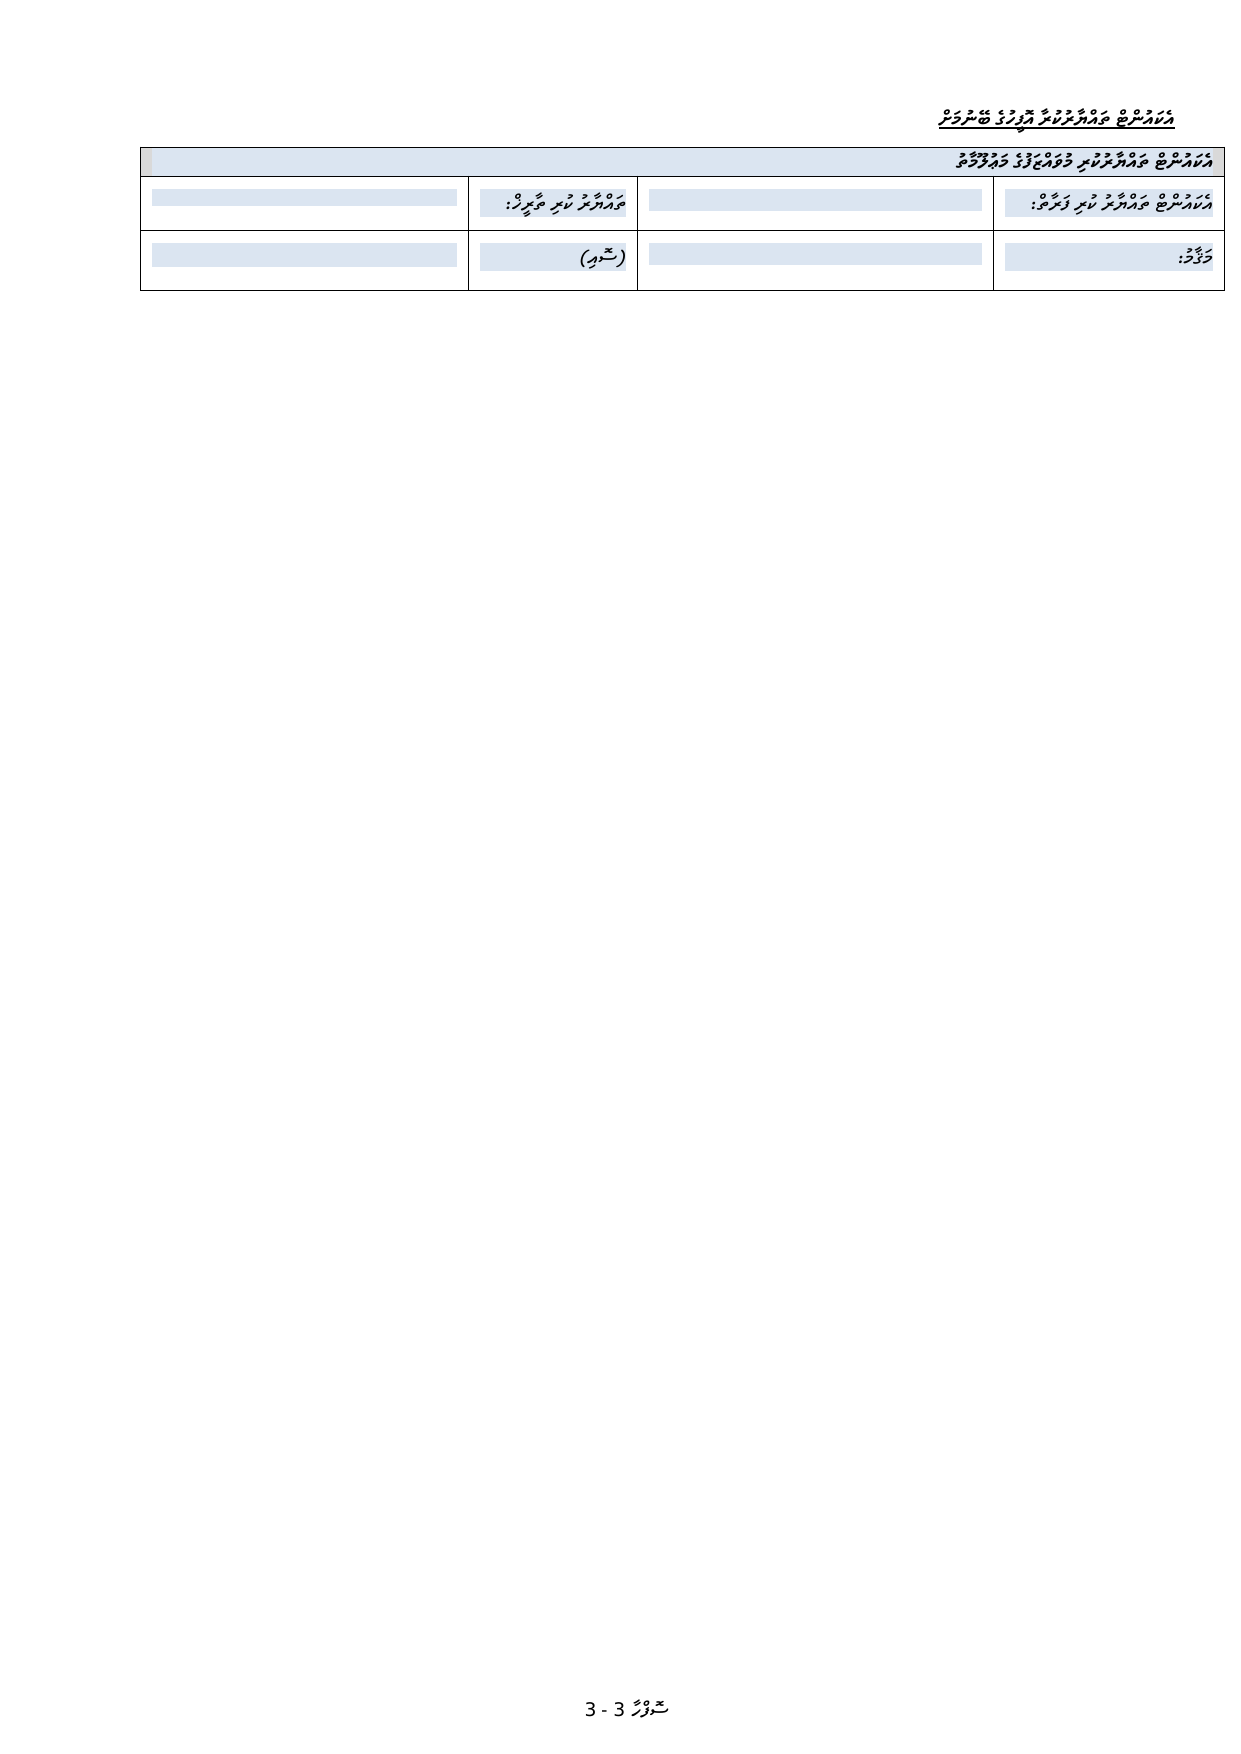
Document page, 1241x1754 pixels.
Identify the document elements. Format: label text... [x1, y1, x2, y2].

table_cell އެކައުންޓް ތައްޔާރު ކުރި ފަރާތް: [994, 177, 1224, 230]
table_cell ތައްޔާރު ކުރި ތާރީޚް: [469, 177, 637, 230]
table_cell [638, 177, 993, 230]
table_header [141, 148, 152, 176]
table_cell [638, 231, 993, 289]
table_cell [141, 177, 468, 230]
table_cell [141, 231, 468, 289]
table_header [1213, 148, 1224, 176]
text އެކައުންޓް ތައްޔާރުކުރާ އޮފީހުގެ ބޭނުމަށް [125, 104, 1175, 133]
table_cell (ސޮއި) [469, 231, 637, 289]
table_cell މަޤާމު: [994, 231, 1224, 289]
